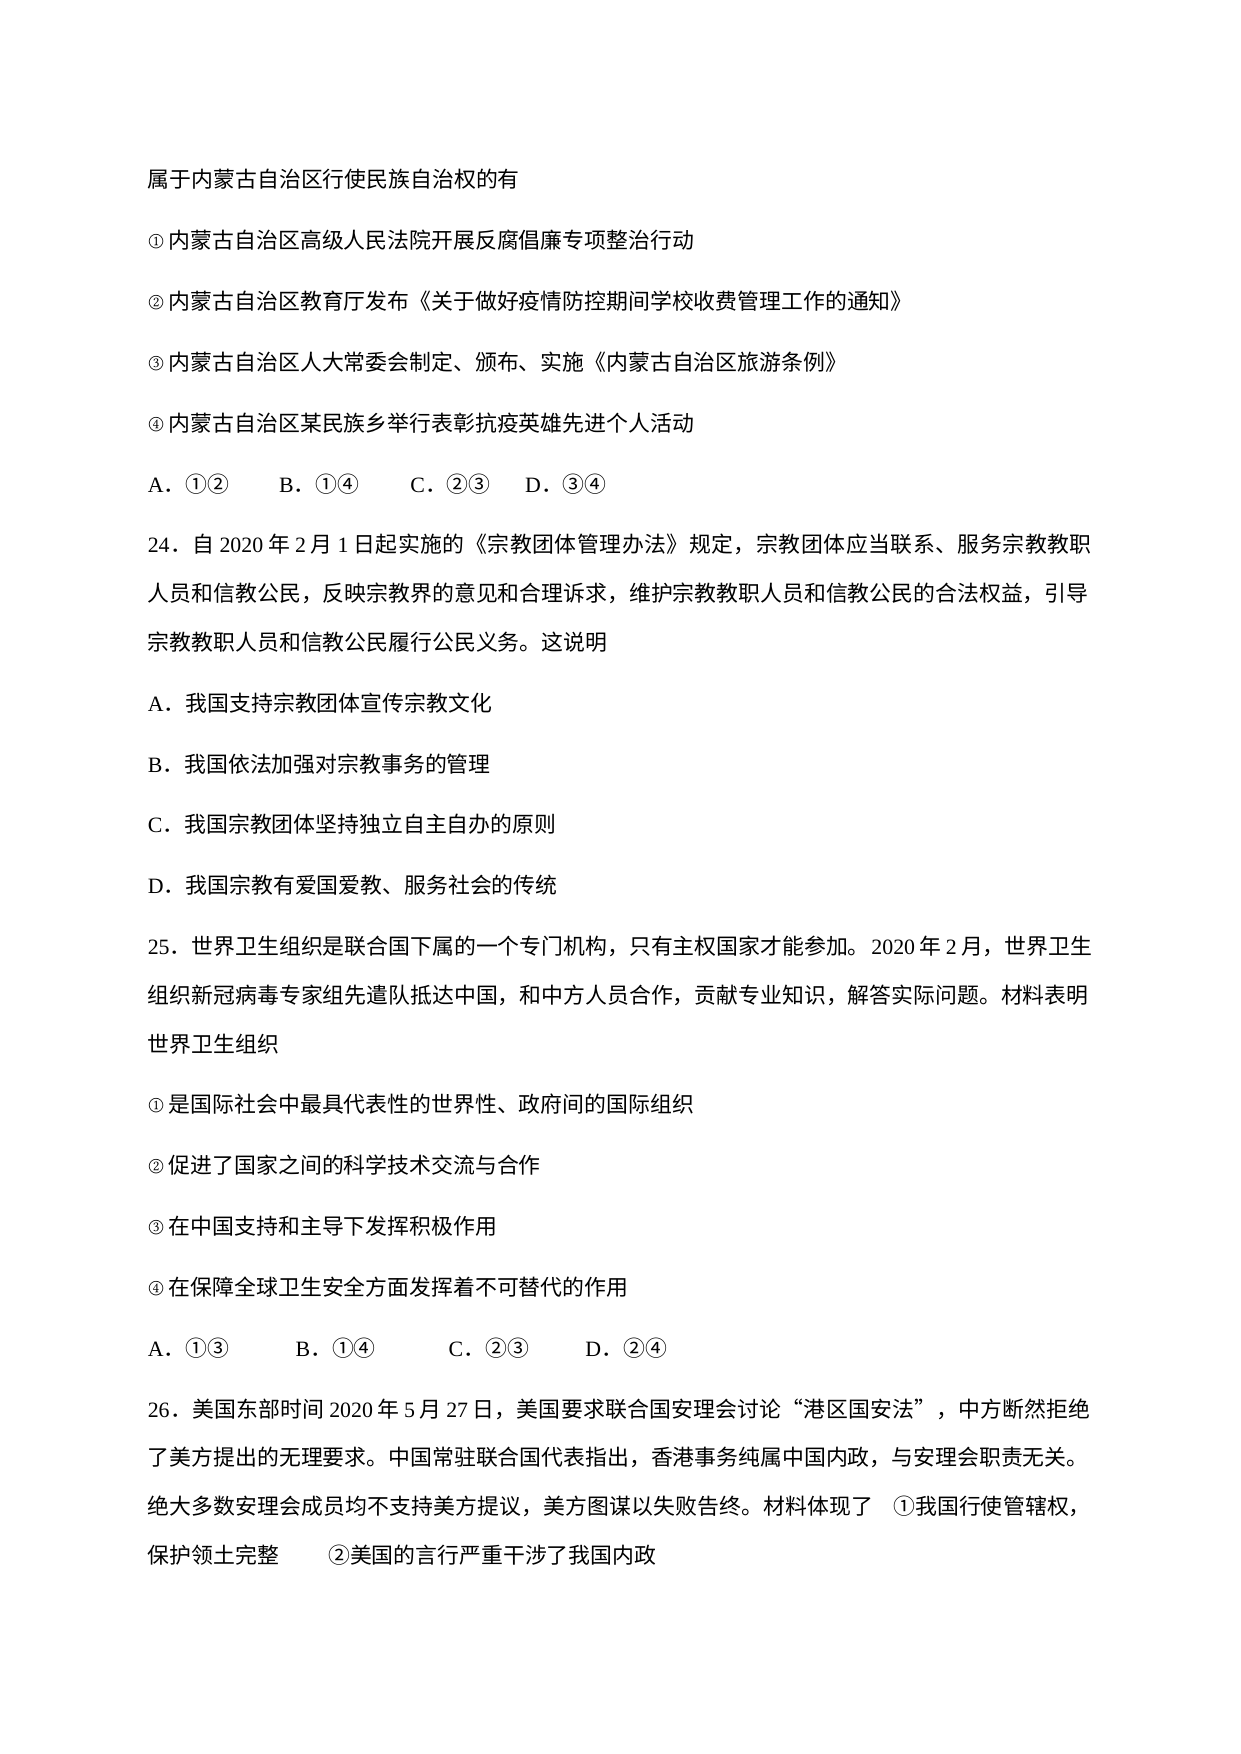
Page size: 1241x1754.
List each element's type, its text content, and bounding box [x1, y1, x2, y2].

text 24．自2020年2月1日起实施的《宗教团体管理办法》规定，宗教团体应当联系、服务宗教教职人员和信教公民，反映宗教界的意见和合理诉求，维护宗教教职人员和信教公民的合法权益，引导宗教教职人员和信教公民履行公民义务。这说明 [148, 527, 1092, 657]
text ②促进了国家之间的科学技术交流与合作 [148, 1148, 1092, 1180]
text ①是国际社会中最具代表性的世界性、政府间的国际组织 [148, 1087, 1092, 1119]
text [148, 162, 1092, 194]
text ④在保障全球卫生安全方面发挥着不可替代的作用 [148, 1269, 1092, 1302]
text 25．世界卫生组织是联合国下属的一个专门机构，只有主权国家才能参加。2020年2月，世界卫生组织新冠病毒专家组先遣队抵达中国，和中方人员合作，贡献专业知识，解答实际问题。材料表明世界卫生组织 [148, 929, 1092, 1059]
text A．我国支持宗教团体宣传宗教文化 [148, 685, 1092, 718]
text C．我国宗教团体坚持独立自主自办的原则 [148, 807, 1092, 839]
text 26．美国东部时间2020年5月27日，美国要求联合国安理会讨论“港区国安法”，中方断然拒绝了美方提出的无理要求。中国常驻联合国代表指出，香港事务纯属中国内政，与安理会职责无关。绝大多数安理会成员均不支持美方提议，美方图谋以失败告终。材料体现了 ①我国行使管辖权，保护领土完整 ②美国的言行严重干涉了我国内政 [148, 1391, 1092, 1570]
text ②内蒙古自治区教育厅发布《关于做好疫情防控期间学校收费管理工作的通知》 [148, 284, 1092, 316]
text ③内蒙古自治区人大常委会制定、颁布、实施《内蒙古自治区旅游条例》 [148, 344, 1092, 377]
text ③在中国支持和主导下发挥积极作用 [148, 1209, 1092, 1241]
text A．①③ B．①④ C．②③ D．②④ [148, 1330, 1092, 1363]
text B．我国依法加强对宗教事务的管理 [148, 746, 1092, 779]
text D．我国宗教有爱国爱教、服务社会的传统 [148, 868, 1092, 900]
text ④内蒙古自治区某民族乡举行表彰抗疫英雄先进个人活动 [148, 405, 1092, 438]
text A．①② B．①④ C．②③ D．③④ [148, 466, 1092, 499]
text ①内蒙古自治区高级人民法院开展反腐倡廉专项整治行动 [148, 223, 1092, 255]
